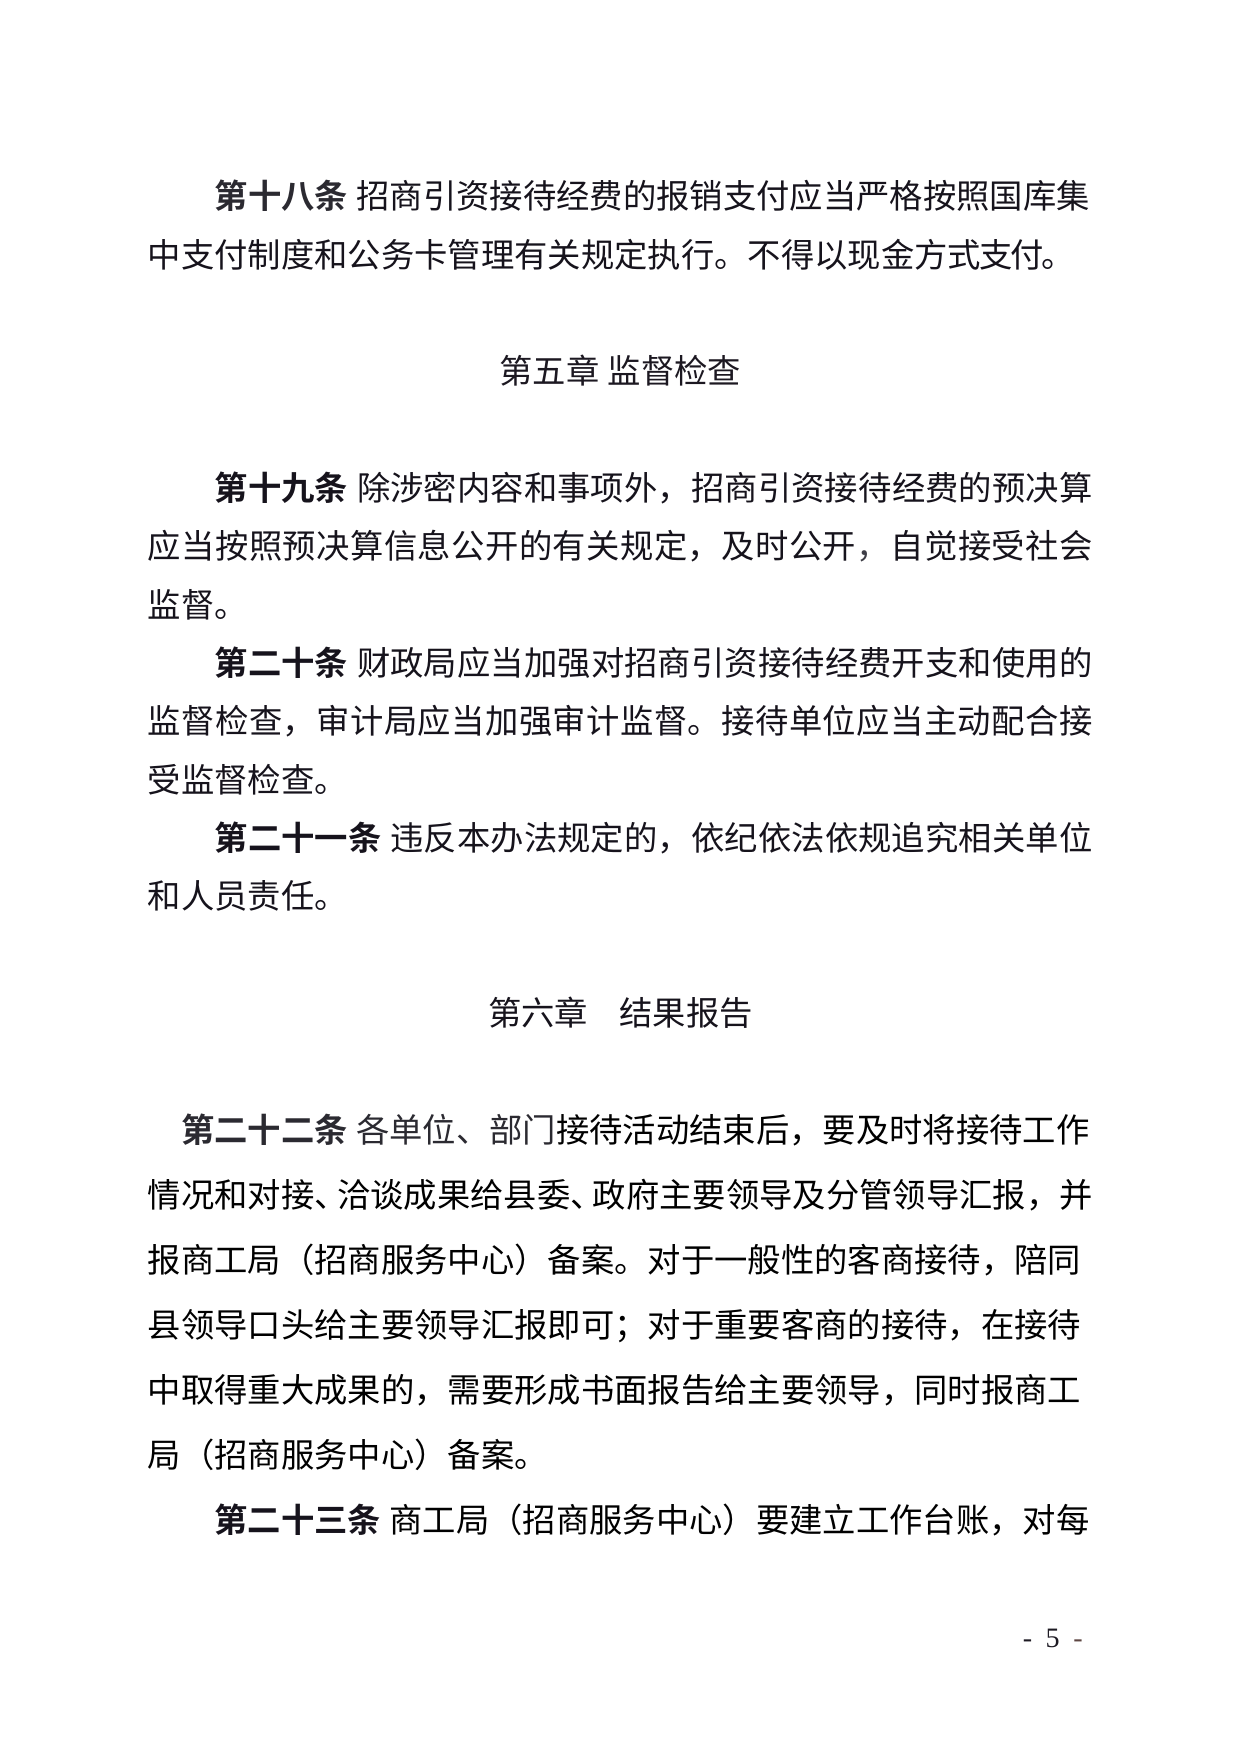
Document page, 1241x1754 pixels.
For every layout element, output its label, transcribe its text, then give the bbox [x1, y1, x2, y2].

text 第十九条 除涉密内容和事项外，招商引资接待经费的预决算应当按照预决算信息公开的有关规定，及时公开，自觉接受社会监督。 [148, 454, 1093, 629]
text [148, 1485, 1093, 1550]
text 第二十二条 各单位、部门接待活动结束后，要及时将接待工作情况和对接、洽谈成果给县委、政府主要领导及分管领导汇报，并报商工局（招商服务中心）备案。对于一般性的客商接待，陪同县领导口头给主要领导汇报即可；对于重要客商的接待，在接待中取得重大成果的，需要形成书面报告给主要领导，同时报商工局（招商服务中心）备案。 [148, 1095, 1093, 1485]
text 第五章 监督检查 [148, 337, 1093, 395]
text 第二十条 财政局应当加强对招商引资接待经费开支和使用的监督检查，审计局应当加强审计监督。接待单位应当主动配合接受监督检查。 [148, 629, 1093, 804]
text 第二十一条 违反本办法规定的，依纪依法依规追究相关单位和人员责任。 [148, 804, 1093, 920]
text 第十八条 招商引资接待经费的报销支付应当严格按照国库集中支付制度和公务卡管理有关规定执行。不得以现金方式支付。 [148, 162, 1093, 279]
text 第六章 结果报告 [148, 979, 1093, 1037]
